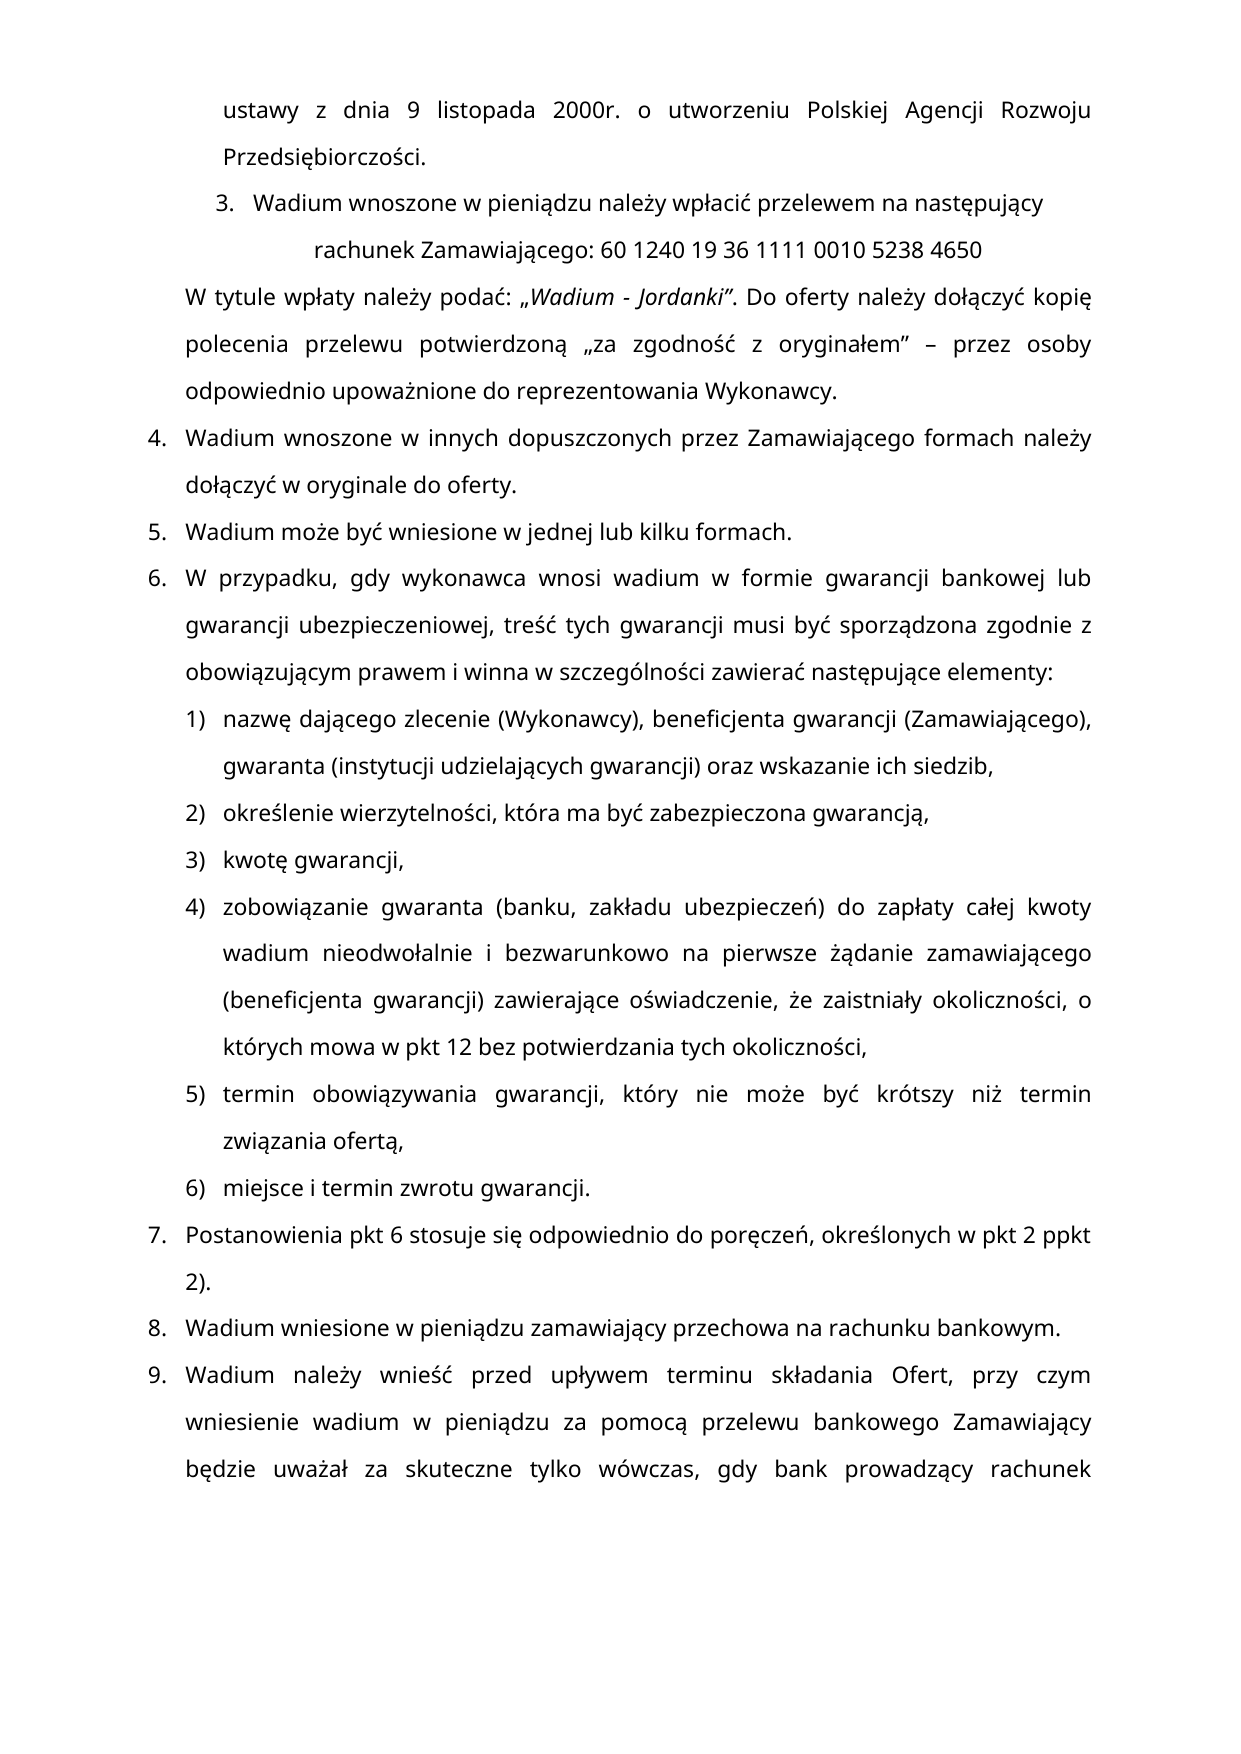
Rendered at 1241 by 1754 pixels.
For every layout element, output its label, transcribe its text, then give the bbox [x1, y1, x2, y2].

list miejsce i termin zwrotu gwarancji. [185, 1172, 1092, 1203]
list nazwę dającego zlecenie (Wykonawcy), beneficjenta gwarancji (Zamawiającego), gwaranta (instytucji udzielających gwarancji) oraz wskazanie ich siedzib, [185, 703, 1092, 781]
list Wadium wnoszone w pieniądzu należy wpłacić przelewem na następujący rachunek Zamawiającego: 60 1240 19 36 1111 0010 5238 4650 [166, 187, 1092, 266]
list Wadium może być wniesione w jednej lub kilku formach. [148, 516, 1092, 547]
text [185, 94, 1092, 172]
list kwotę gwarancji, [185, 844, 1092, 875]
list Wadium wniesione w pieniądzu zamawiający przechowa na rachunku bankowym. [148, 1312, 1092, 1344]
list Wadium wnoszone w innych dopuszczonych przez Zamawiającego formach należy dołączyć w oryginale do oferty. [148, 422, 1092, 500]
list określenie wierzytelności, która ma być zabezpieczona gwarancją, [185, 797, 1092, 828]
list W przypadku, gdy wykonawca wnosi wadium w formie gwarancji bankowej lub gwarancji ubezpieczeniowej, treść tych gwarancji musi być sporządzona zgodnie z obowiązującym prawem i winna w szczególności zawierać następujące elementy: [148, 562, 1092, 687]
list Postanowienia pkt 6 stosuje się odpowiednio do poręczeń, określonych w pkt 2 ppkt 2). [148, 1219, 1092, 1297]
list zobowiązanie gwaranta (banku, zakładu ubezpieczeń) do zapłaty całej kwoty wadium nieodwołalnie i bezwarunkowo na pierwsze żądanie zamawiającego (beneficjenta gwarancji) zawierające oświadczenie, że zaistniały okoliczności, o których mowa w pkt 12 bez potwierdzania tych okoliczności, [185, 891, 1092, 1062]
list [148, 1359, 1092, 1484]
text W tytule wpłaty należy podać: „Wadium - Jordanki”. Do oferty należy dołączyć kopię polecenia przelewu potwierdzoną „za zgodność z oryginałem” – przez osoby odpowiednio upoważnione do reprezentowania Wykonawcy. [185, 281, 1092, 406]
list termin obowiązywania gwarancji, który nie może być krótszy niż termin związania ofertą, [185, 1078, 1092, 1156]
